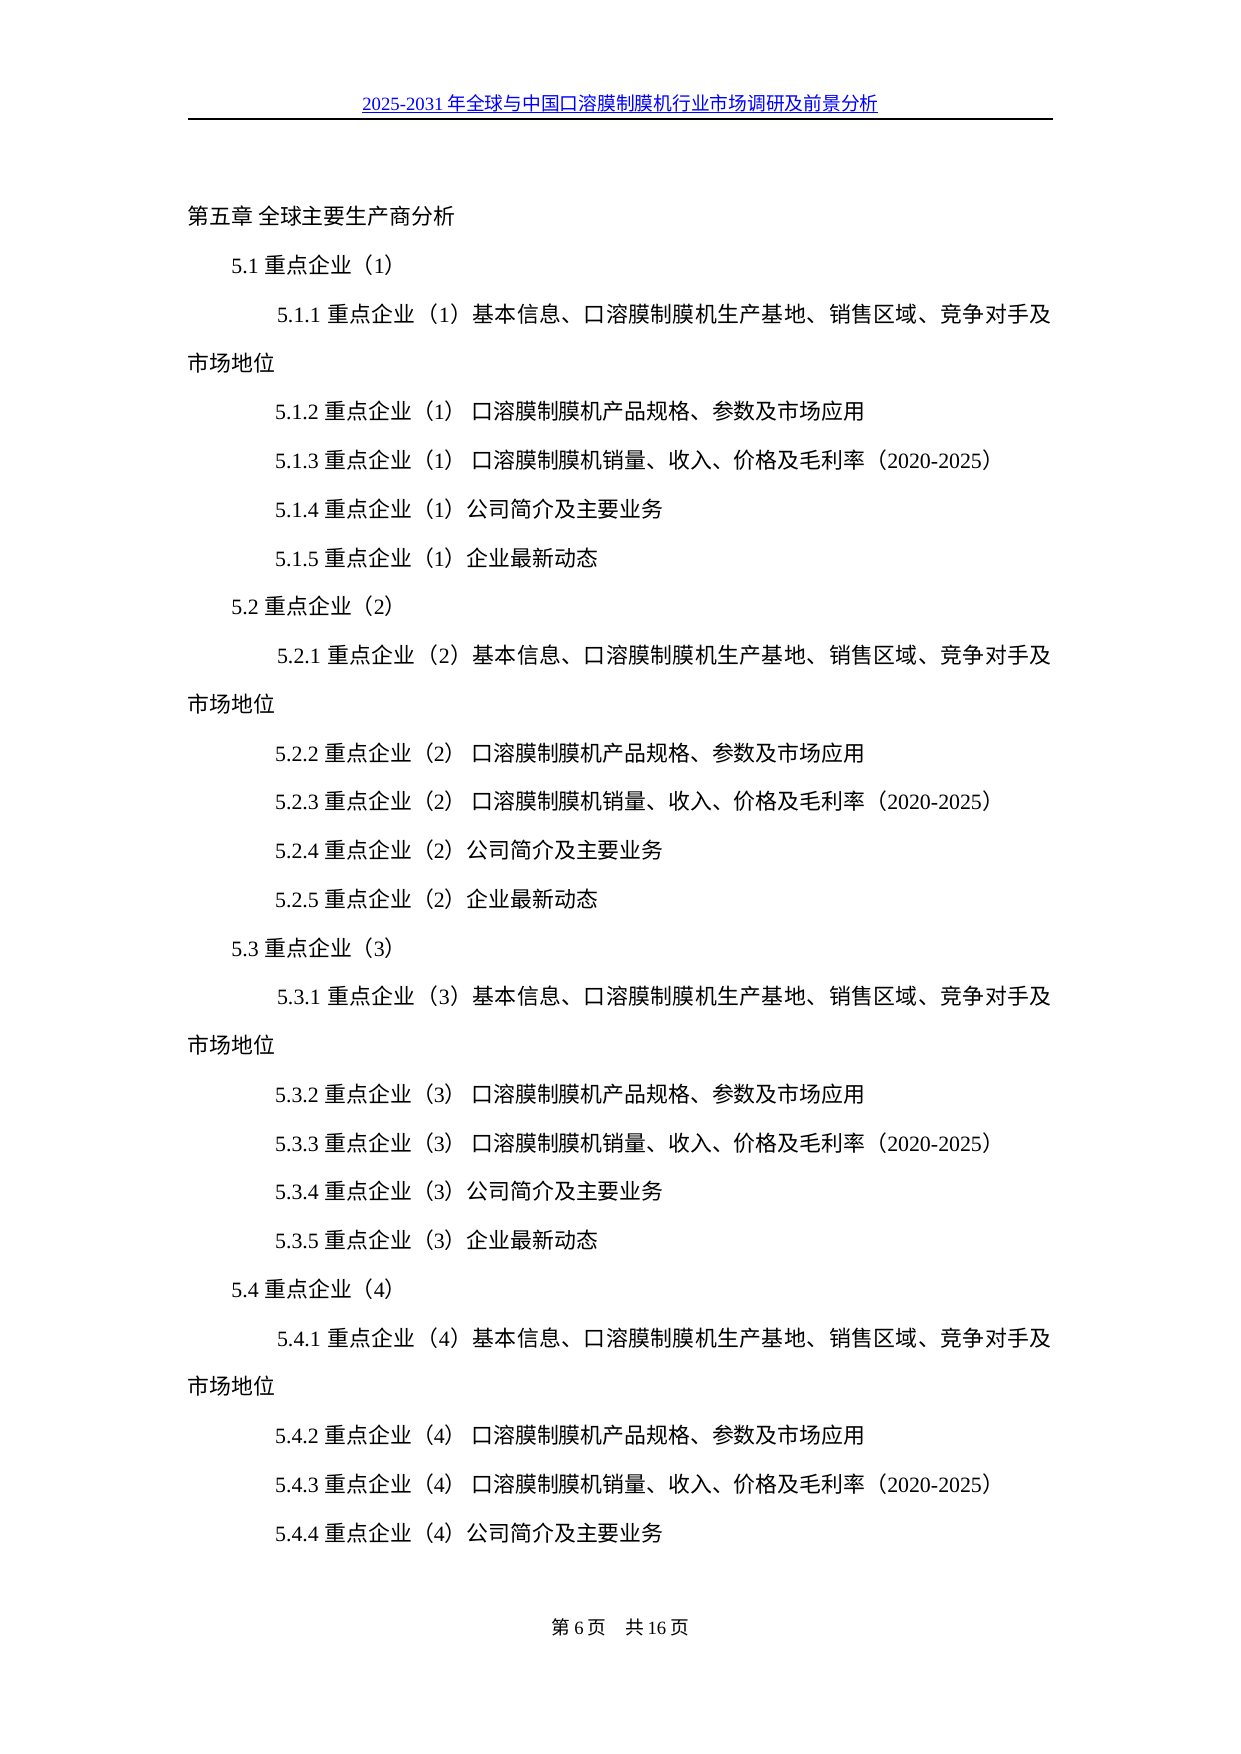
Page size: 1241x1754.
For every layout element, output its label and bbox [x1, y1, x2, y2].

text [187, 150, 1053, 1548]
